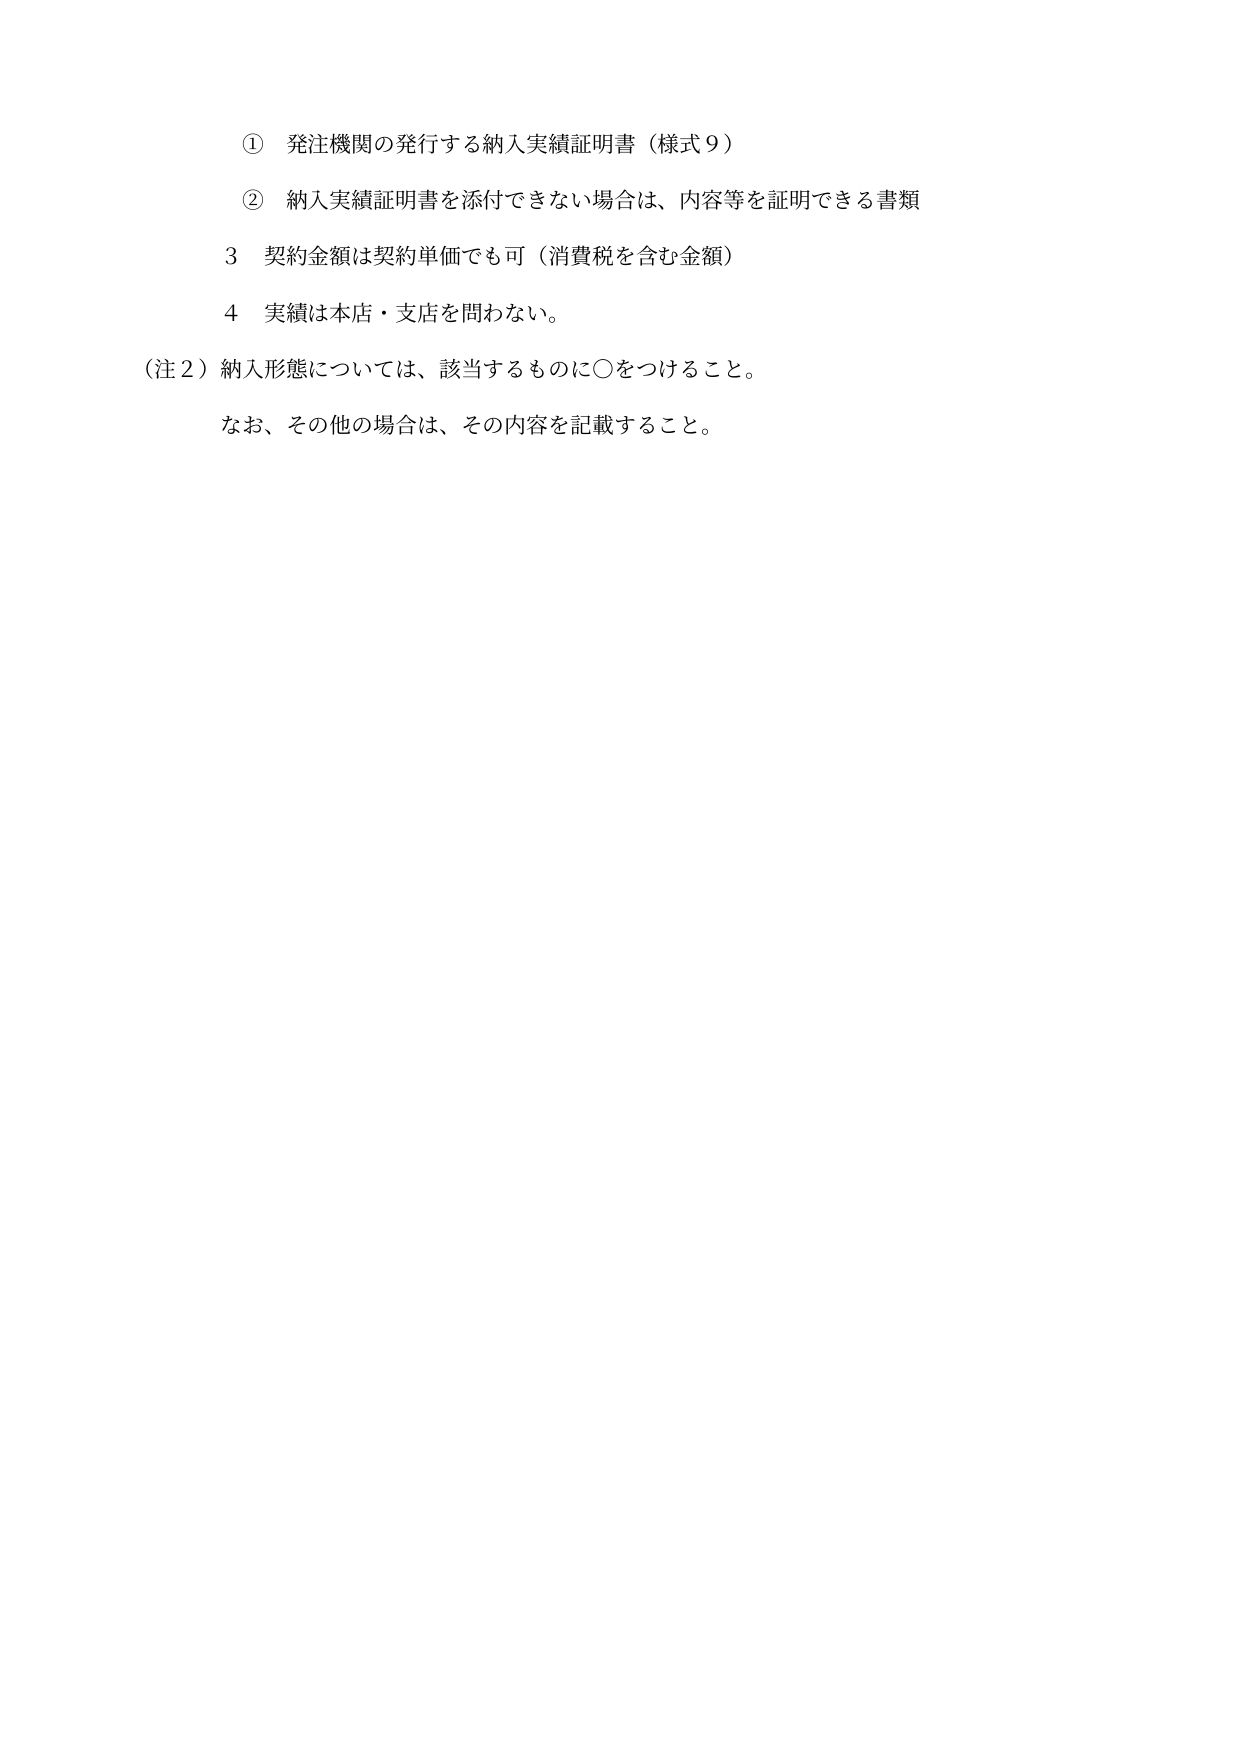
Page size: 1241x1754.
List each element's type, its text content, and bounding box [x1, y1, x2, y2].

text （注２）納入形態については、該当するものに○をつけること。 [133, 339, 1117, 396]
text ４ 実績は本店・支店を問わない。 [176, 283, 1117, 339]
text なお、その他の場合は、その内容を記載すること。 [133, 396, 1117, 452]
text ② 納入実績証明書を添付できない場合は、内容等を証明できる書類 [176, 171, 1117, 227]
text ① 発注機関の発行する納入実績証明書（様式９） [176, 114, 1117, 171]
text ３ 契約金額は契約単価でも可（消費税を含む金額） [176, 227, 1117, 283]
